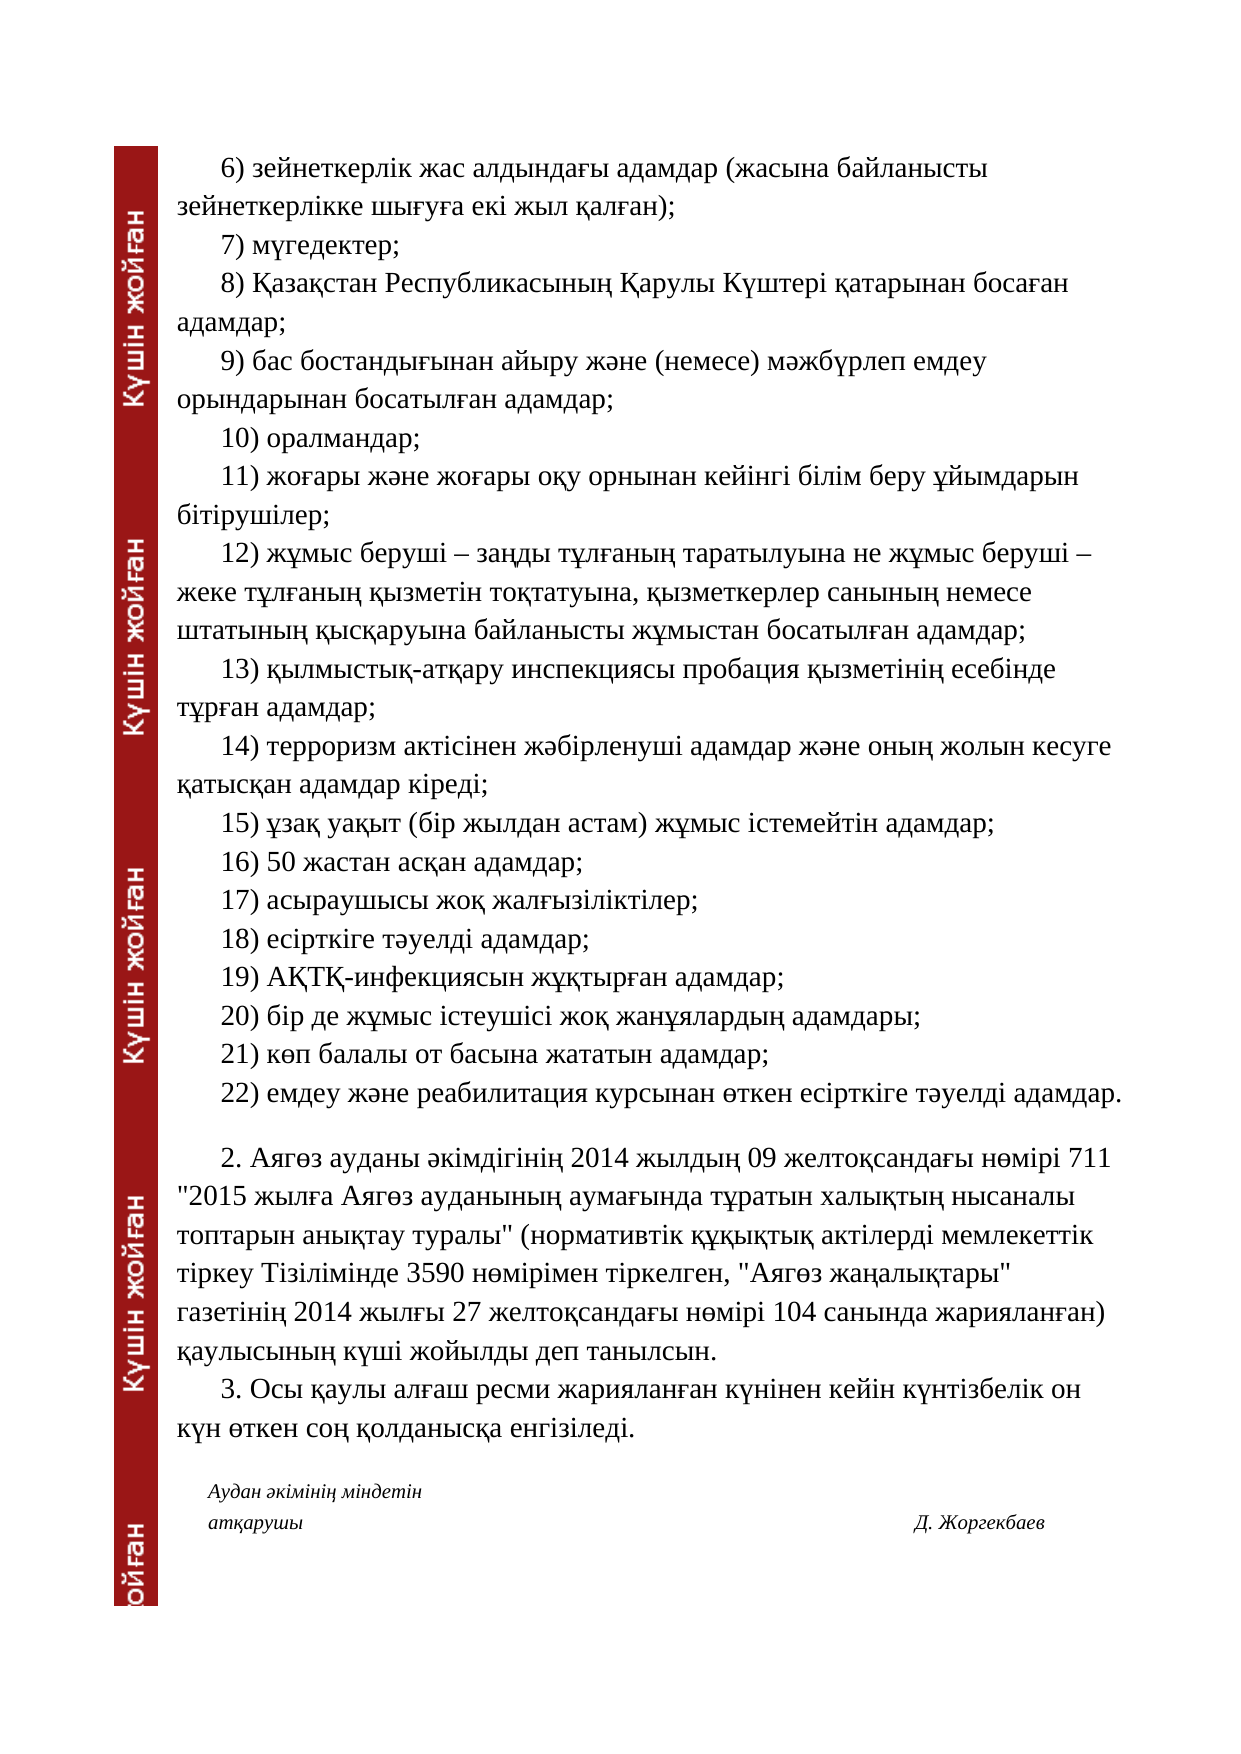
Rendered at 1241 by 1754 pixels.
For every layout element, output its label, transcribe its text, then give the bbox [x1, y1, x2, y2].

table_header Аудан әкiмiнің міндетін [101, 1477, 1240, 1508]
picture [114, 1473, 158, 1477]
picture [114, 1539, 158, 1606]
table_cell атқарушы [101, 1508, 913, 1539]
picture [114, 146, 158, 150]
table_cell Д. Жоргекбаев [913, 1508, 1240, 1539]
